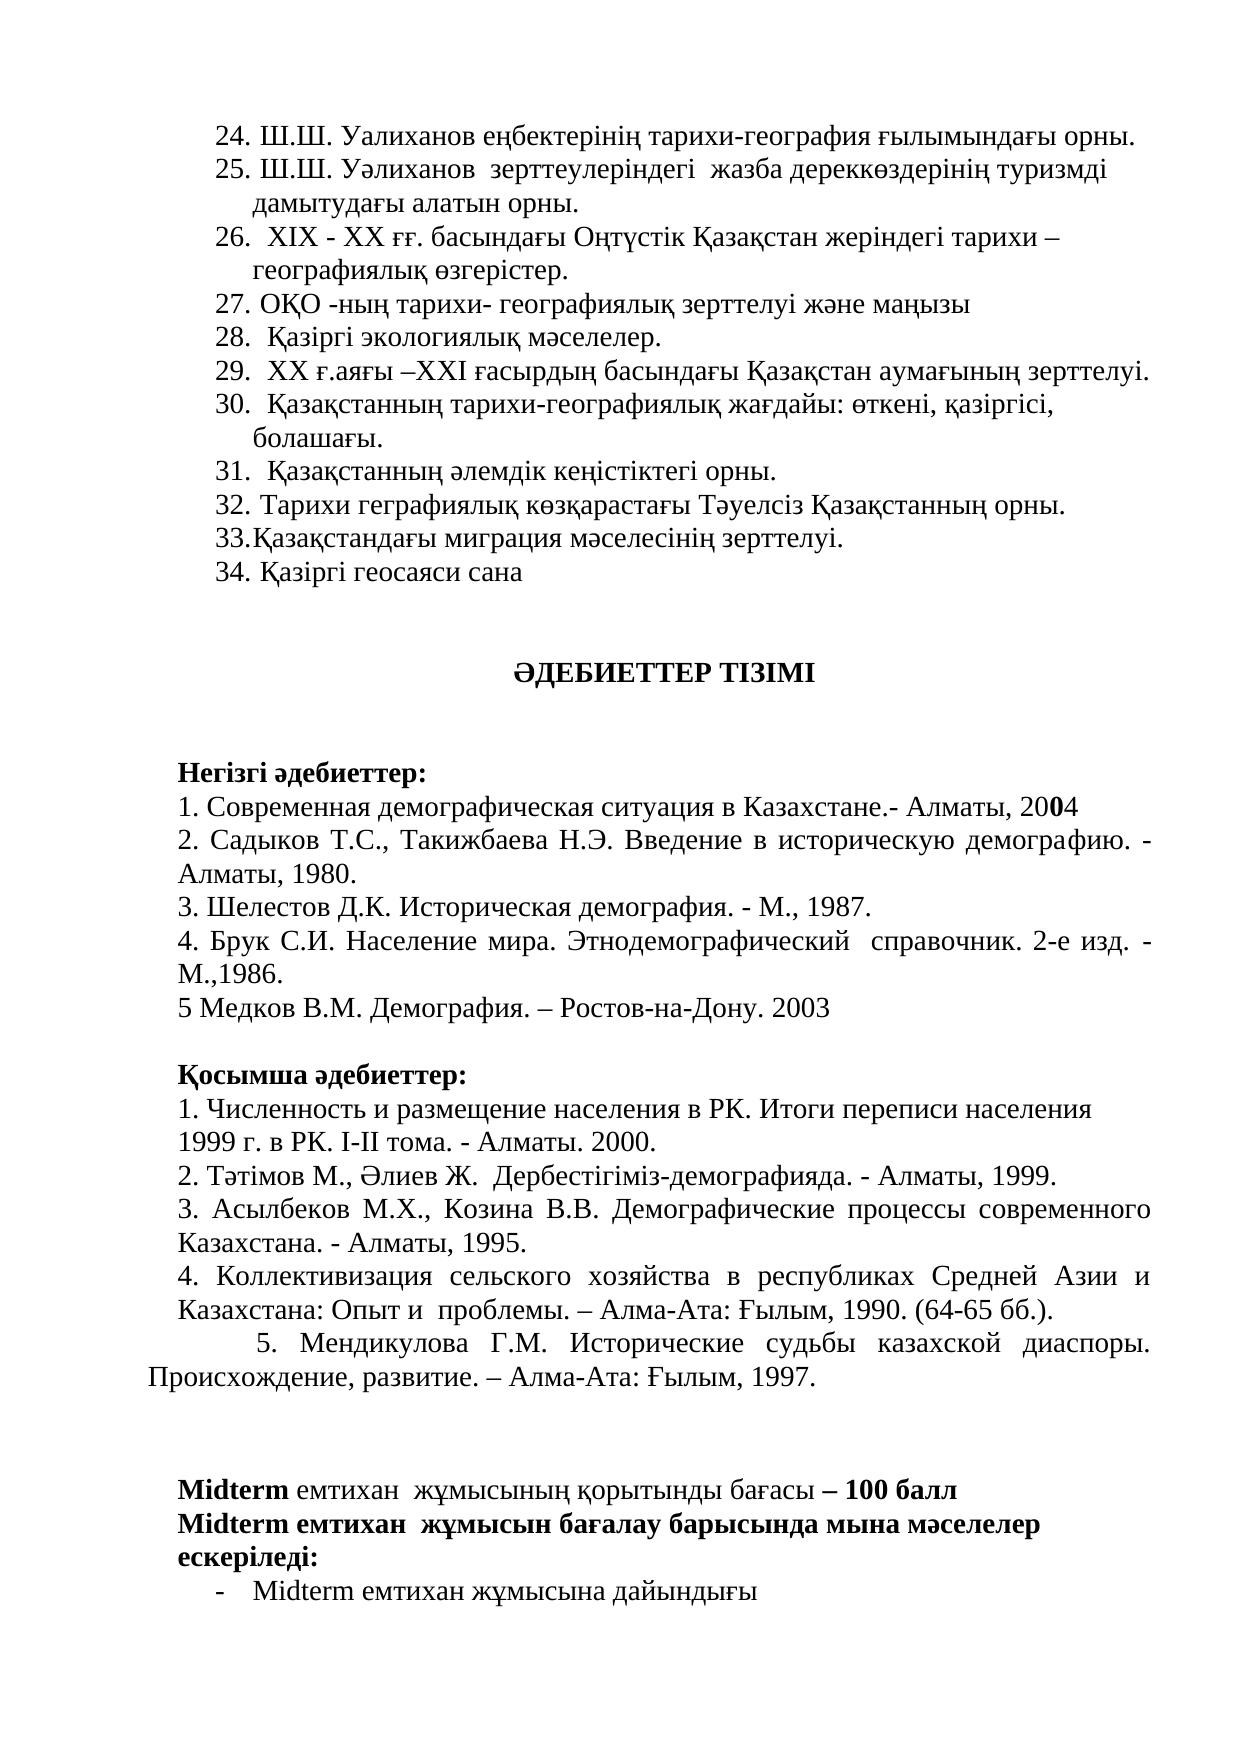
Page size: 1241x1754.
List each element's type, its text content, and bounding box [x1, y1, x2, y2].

text Midterm емтихан жұмысының қорытынды бағасы – 100 балл [177, 1472, 1152, 1506]
text 3. Шелестов Д.К. Историческая демография. - М., 1987. [177, 889, 1152, 923]
text Қосымша әдебиеттер: [177, 1057, 1152, 1091]
text 1. Современная демографическая ситуация в Казахстане.- Алматы, 2004 [177, 789, 1152, 822]
list Тарихи геграфиялық көзқарастағы Тәуелсіз Қазақстанның орны. [215, 487, 1152, 521]
list Ш.Ш. Уәлиханов зерттеулеріндегі жазба дереккөздерінің туризмді дамытудағы алатын орны. [215, 152, 1152, 219]
text 5 Медков В.М. Демография. – Ростов-на-Дону. 2003 [177, 990, 1152, 1024]
list Қазақстанның әлемдік кеңістіктегі орны. [215, 453, 1152, 487]
list Midterm емтихан жұмысына дайындығы [215, 1573, 1152, 1606]
text Негізгі әдебиеттер: [177, 755, 1152, 789]
list Қазақстандағы миграция мәселесінің зерттелуі. [215, 521, 1152, 554]
text Midterm емтихан жұмысын бағалау барысында мына мәселелер ескеріледі: [177, 1506, 1152, 1573]
list ХХ ғ.аяғы –ХХІ ғасырдың басындағы Қазақстан аумағының зерттелуі. [215, 353, 1152, 386]
list Ш.Ш. Уалиханов еңбектерінің тарихи-география ғылымындағы орны. [215, 118, 1152, 152]
list Қазіргі геосаяси сана [215, 554, 1152, 588]
text 4. Брук С.И. Население мира. Этнодемографический справочник. 2-е изд. - М.,1986. [177, 923, 1152, 990]
subtitle 2. Тәтімов М., Әлиев Ж. Дербестігіміз-демографияда. - Алматы, 1999. [177, 1158, 1152, 1191]
text 5. Мендикулова Г.М. Исторические судьбы казахской диаспоры. Происхождение, развитие. – Алма-Ата: Ғылым, 1997. [148, 1326, 1152, 1393]
list Қазақстанның тарихи-географиялық жағдайы: өткені, қазіргісі, болашағы. [215, 386, 1152, 453]
list Қазіргі экологиялық мәселелер. [215, 319, 1152, 353]
text 1. Численность и размещение населения в РК. Итоги переписи населения . в РК. І-ІІ тома. - Алматы. 2000. [177, 1091, 1152, 1158]
list ОҚО -ның тарихи- географиялық зерттелуі және маңызы [215, 286, 1152, 319]
text 3. Асылбеков М.Х., Козина В.В. Демографические процессы современного Казахстана. - Алматы, 1995. [177, 1191, 1152, 1258]
text 2. Садыков Т.С., Такижбаева Н.Э. Введение в историческую демографию. - Алматы, 1980. [177, 822, 1152, 889]
text ӘДЕБИЕТТЕР ТІЗІМІ [177, 655, 1152, 688]
text 4. Коллективизация сельского хозяйства в республиках Средней Азии и Казахстана: Опыт и проблемы. – Алма-Ата: Ғылым, 1990. (64-65 бб.). [177, 1258, 1152, 1326]
list ХIХ - ХХ ғғ. басындағы Оңтүстік Қазақстан жеріндегі тарихи – географиялық өзгерістер. [215, 219, 1152, 286]
